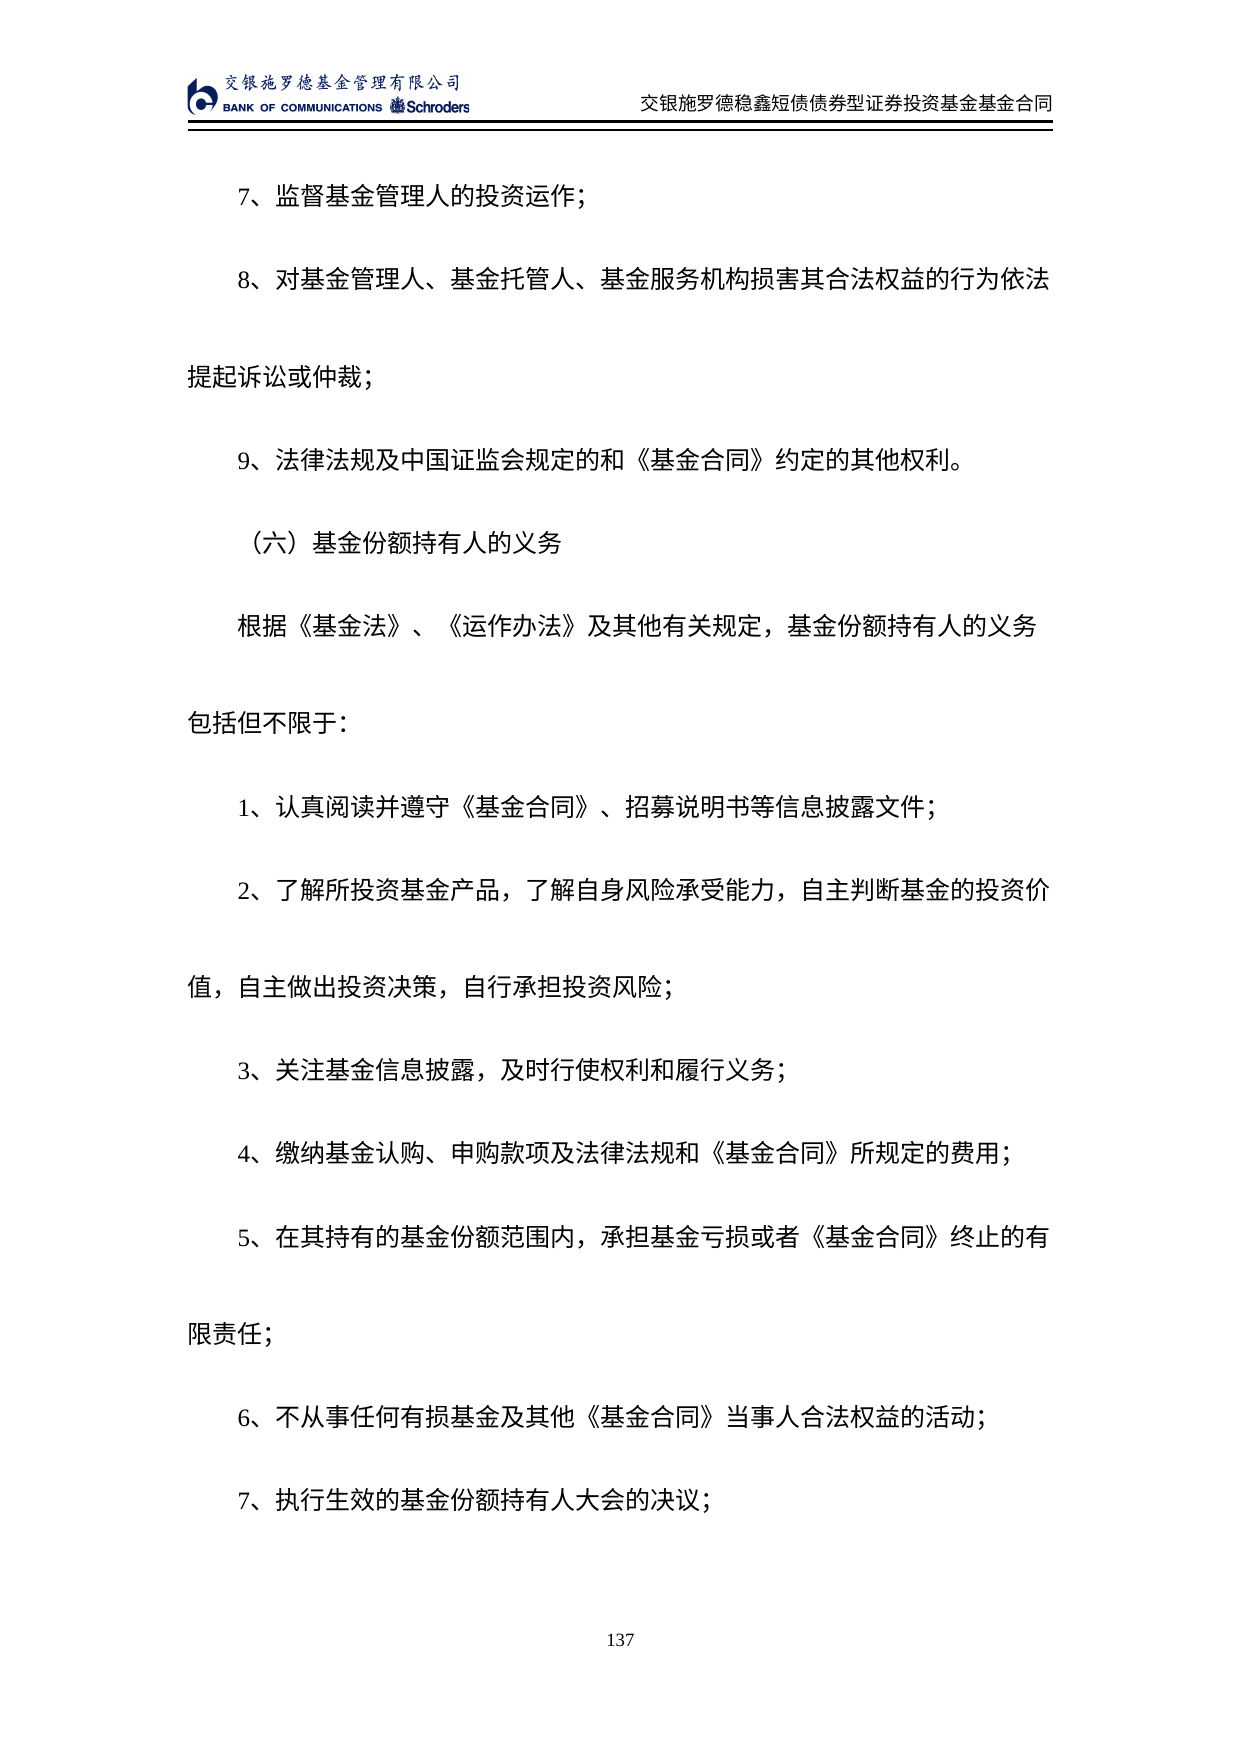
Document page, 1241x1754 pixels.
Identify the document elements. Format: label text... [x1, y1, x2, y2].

text 2、了解所投资基金产品，了解自身风险承受能力，自主判断基金的投资价值，自主做出投资决策，自行承担投资风险； [187, 856, 1053, 1018]
text 1、认真阅读并遵守《基金合同》、招募说明书等信息披露文件； [187, 773, 1053, 838]
picture [187, 74, 470, 115]
text 3、关注基金信息披露，及时行使权利和履行义务； [187, 1036, 1053, 1101]
text 根据《基金法》、《运作办法》及其他有关规定，基金份额持有人的义务包括但不限于： [187, 592, 1053, 754]
text 4、缴纳基金认购、申购款项及法律法规和《基金合同》所规定的费用； [187, 1119, 1053, 1184]
text 7、监督基金管理人的投资运作； [187, 162, 1053, 227]
text 8、对基金管理人、基金托管人、基金服务机构损害其合法权益的行为依法提起诉讼或仲裁； [187, 245, 1053, 408]
text （六）基金份额持有人的义务 [187, 509, 1053, 574]
text 6、不从事任何有损基金及其他《基金合同》当事人合法权益的活动； [187, 1383, 1053, 1448]
text 5、在其持有的基金份额范围内，承担基金亏损或者《基金合同》终止的有限责任； [187, 1203, 1053, 1365]
text 9、法律法规及中国证监会规定的和《基金合同》约定的其他权利。 [187, 426, 1053, 491]
text 7、执行生效的基金份额持有人大会的决议； [187, 1466, 1053, 1531]
